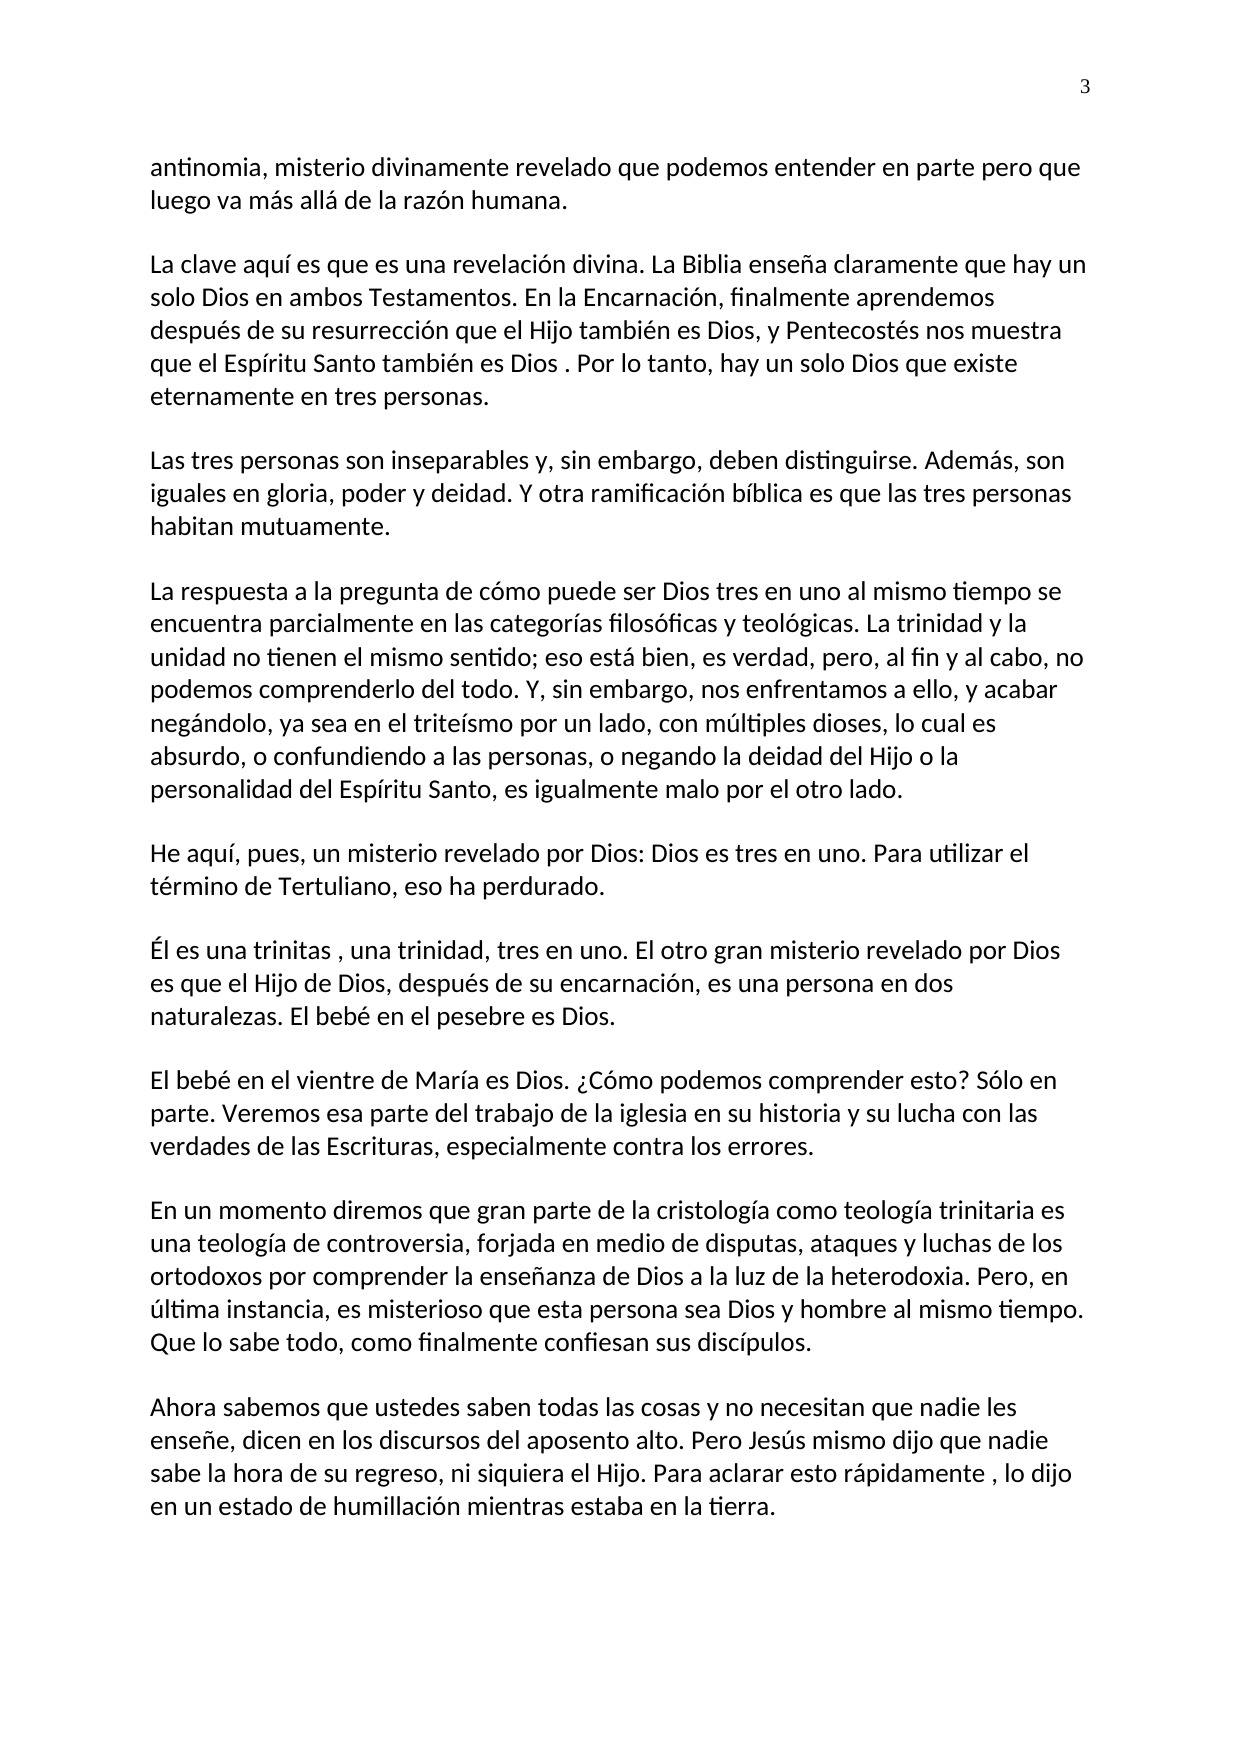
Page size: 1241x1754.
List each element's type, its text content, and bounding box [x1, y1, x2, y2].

text La respuesta a la pregunta de cómo puede ser Dios tres en uno al mismo tiempo se encuentra parcialmente en las categorías filosóficas y teológicas. La trinidad y la unidad no tienen el mismo sentido; eso está bien, es verdad, pero, al fin y al cabo, no podemos comprenderlo del todo. Y, sin embargo, nos enfrentamos a ello, y acabar negándolo, ya sea en el triteísmo por un lado, con múltiples dioses, lo cual es absurdo, o confundiendo a las personas, o negando la deidad del Hijo o la personalidad del Espíritu Santo, es igualmente malo por el otro lado. [150, 574, 1090, 805]
text He aquí, pues, un misterio revelado por Dios: Dios es tres en uno. Para utilizar el término de Tertuliano, eso ha perdurado. [150, 836, 1090, 902]
text En un momento diremos que gran parte de la cristología como teología trinitaria es una teología de controversia, forjada en medio de disputas, ataques y luchas de los ortodoxos por comprender la enseñanza de Dios a la luz de la heterodoxia. Pero, en última instancia, es misterioso que esta persona sea Dios y hombre al mismo tiempo. Que lo sabe todo, como finalmente confiesan sus discípulos. [150, 1193, 1090, 1359]
text La clave aquí es que es una revelación divina. La Biblia enseña claramente que hay un solo Dios en ambos Testamentos. En la Encarnación, finalmente aprendemos después de su resurrección que el Hijo también es Dios, y Pentecostés nos muestra que el Espíritu Santo también es Dios . Por lo tanto, hay un solo Dios que existe eternamente en tres personas. [150, 247, 1090, 412]
text Ahora sabemos que ustedes saben todas las cosas y no necesitan que nadie les enseñe, dicen en los discursos del aposento alto. Pero Jesús mismo dijo que nadie sabe la hora de su regreso, ni siquiera el Hijo. Para aclarar esto rápidamente , lo dijo en un estado de humillación mientras estaba en la tierra. [150, 1390, 1090, 1522]
text Él es una trinitas , una trinidad, tres en uno. El otro gran misterio revelado por Dios es que el Hijo de Dios, después de su encarnación, es una persona en dos naturalezas. El bebé en el pesebre es Dios. [150, 933, 1090, 1032]
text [150, 150, 1090, 216]
text Las tres personas son inseparables y, sin embargo, deben distinguirse. Además, son iguales en gloria, poder y deidad. Y otra ramificación bíblica es que las tres personas habitan mutuamente. [150, 443, 1090, 542]
text El bebé en el vientre de María es Dios. ¿Cómo podemos comprender esto? Sólo en parte. Veremos esa parte del trabajo de la iglesia en su historia y su lucha con las verdades de las Escrituras, especialmente contra los errores. [150, 1063, 1090, 1162]
